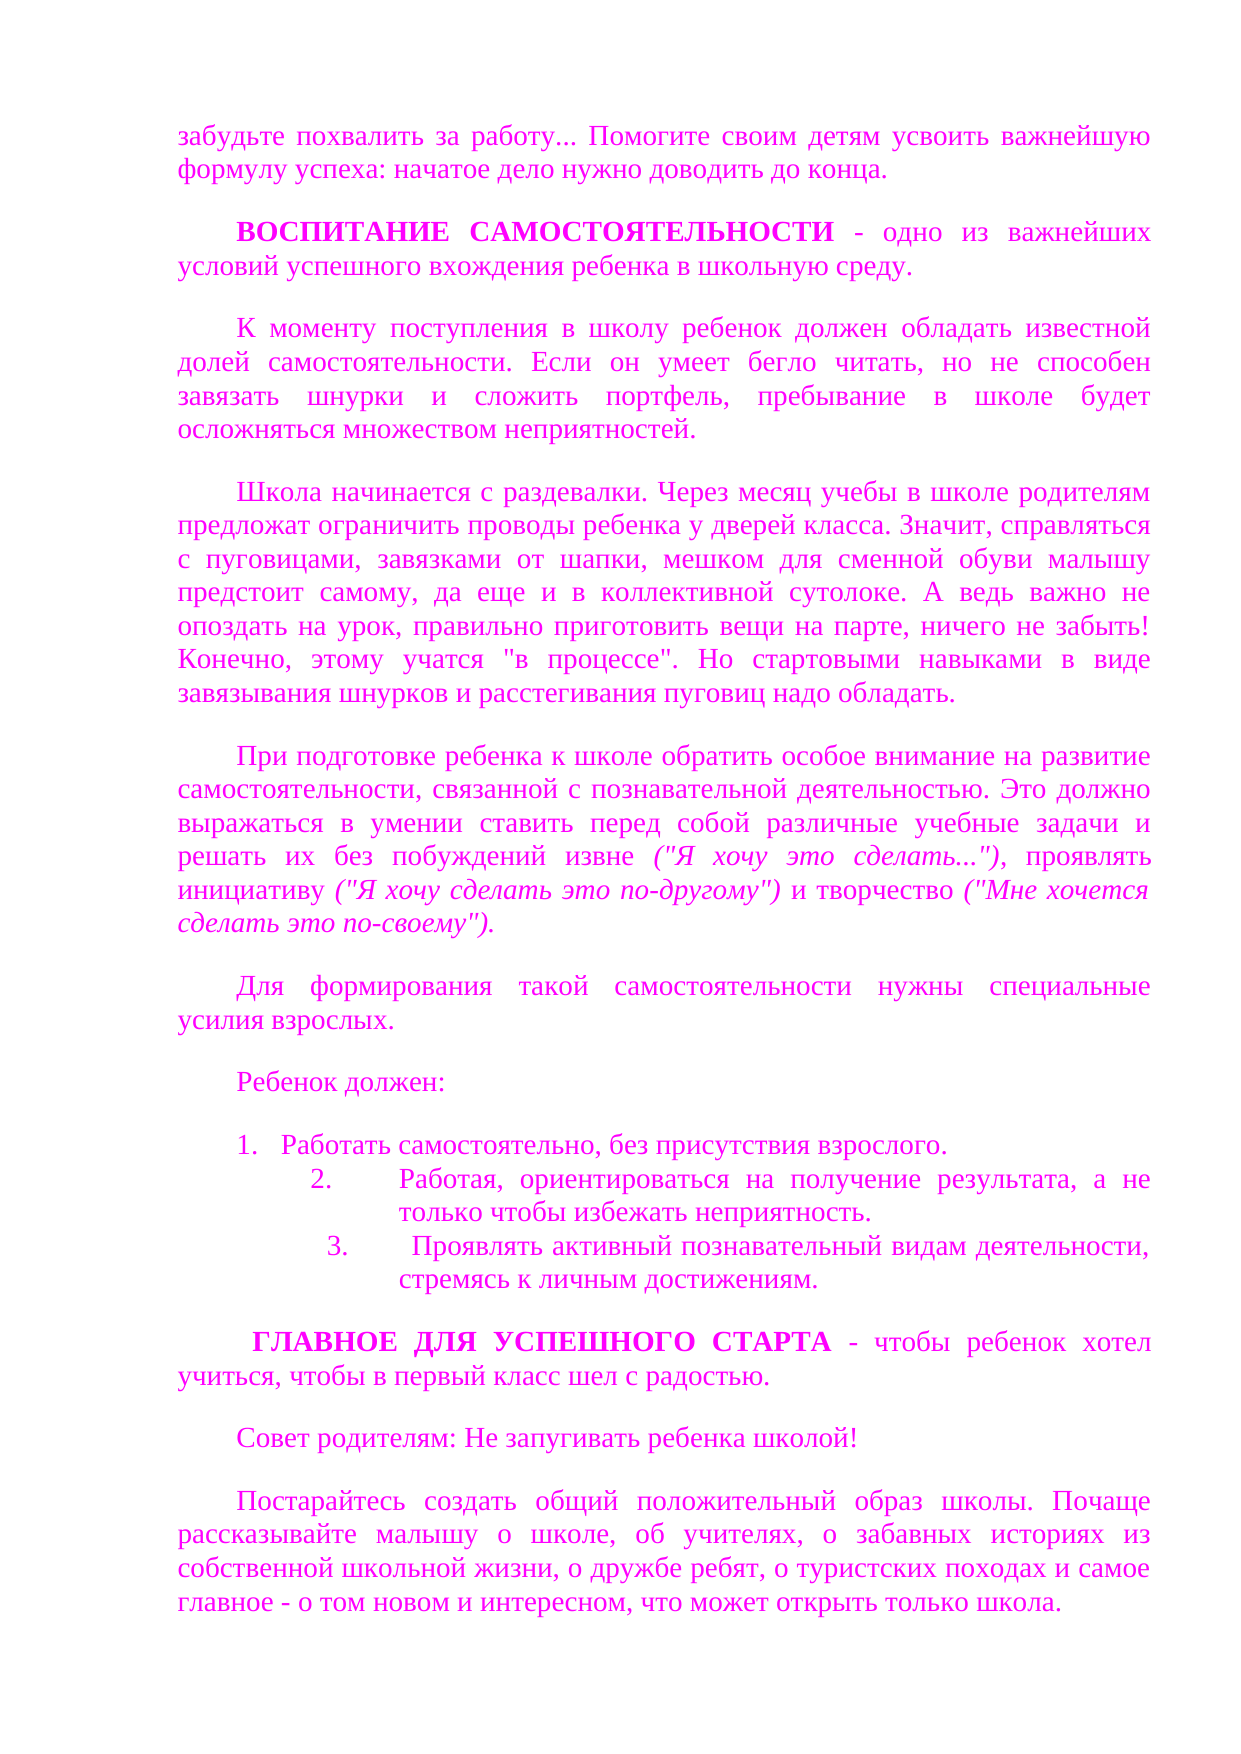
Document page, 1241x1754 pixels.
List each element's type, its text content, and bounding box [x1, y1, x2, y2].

text При подготовке ребенка к школе обратить особое внимание на развитие самостоятельности, связанной с познавательной деятельностью. Это должно выражаться в умении ставить перед собой различные учебные задачи и решать их без побуждений извне ("Я хочу это сделать..."), проявлять инициативу ("Я хочу сделать это по-другому") и творчество ("Мне хочется сделать это по-своему"). [177, 738, 1152, 939]
text Школа начинается с раздевалки. Через месяц учебы в школе родителям предложат ограничить проводы ребенка у дверей класса. Значит, справляться с пуговицами, завязками от шапки, мешком для сменной обуви малышу предстоит самому, да еще и в коллективной сутолоке. А ведь важно не опоздать на урок, правильно приготовить вещи на парте, ничего не забыть! Конечно, этому учатся "в процессе". Но стартовыми навыками в виде завязывания шнурков и расстегивания пуговиц надо обладать. [177, 474, 1152, 709]
text ВОСПИТАНИЕ САМОСТОЯТЕЛЬНОСТИ - одно из важнейших условий успешного вхождения ребенка в школьную среду. [177, 214, 1152, 281]
text 3. Проявлять активный познавательный видам деятельности, стремясь к личным достижениям. [236, 1228, 1152, 1295]
text Совет родителям: Не запугивать ребенка школой! [177, 1420, 1152, 1454]
text Для формирования такой самостоятельности нужны специальные усилия взрослых. [177, 968, 1152, 1035]
text К моменту поступления в школу ребенок должен обладать известной долей самостоятельности. Если он умеет бегло читать, но не способен завязать шнурки и сложить портфель, пребывание в школе будет осложняться множеством неприятностей. [177, 311, 1152, 445]
text Постарайтесь создать общий положительный образ школы. Почаще рассказывайте малышу о школе, об учителях, о забавных историях из собственной школьной жизни, о дружбе ребят, о туристских походах и самое главное - о том новом и интересном, что может открыть только школа. [177, 1483, 1152, 1617]
list Работая, ориентироваться на получение результата, а не только чтобы избежать неприятность. [310, 1161, 1152, 1228]
text ГЛАВНОЕ ДЛЯ УСПЕШНОГО СТАРТА - чтобы ребенок хотел учиться, чтобы в первый класс шел с радостью. [177, 1324, 1152, 1391]
list Работать самостоятельно, без присутствия взрослого. [177, 1127, 1152, 1161]
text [177, 118, 1152, 185]
text Ребенок должен: [177, 1064, 1152, 1098]
